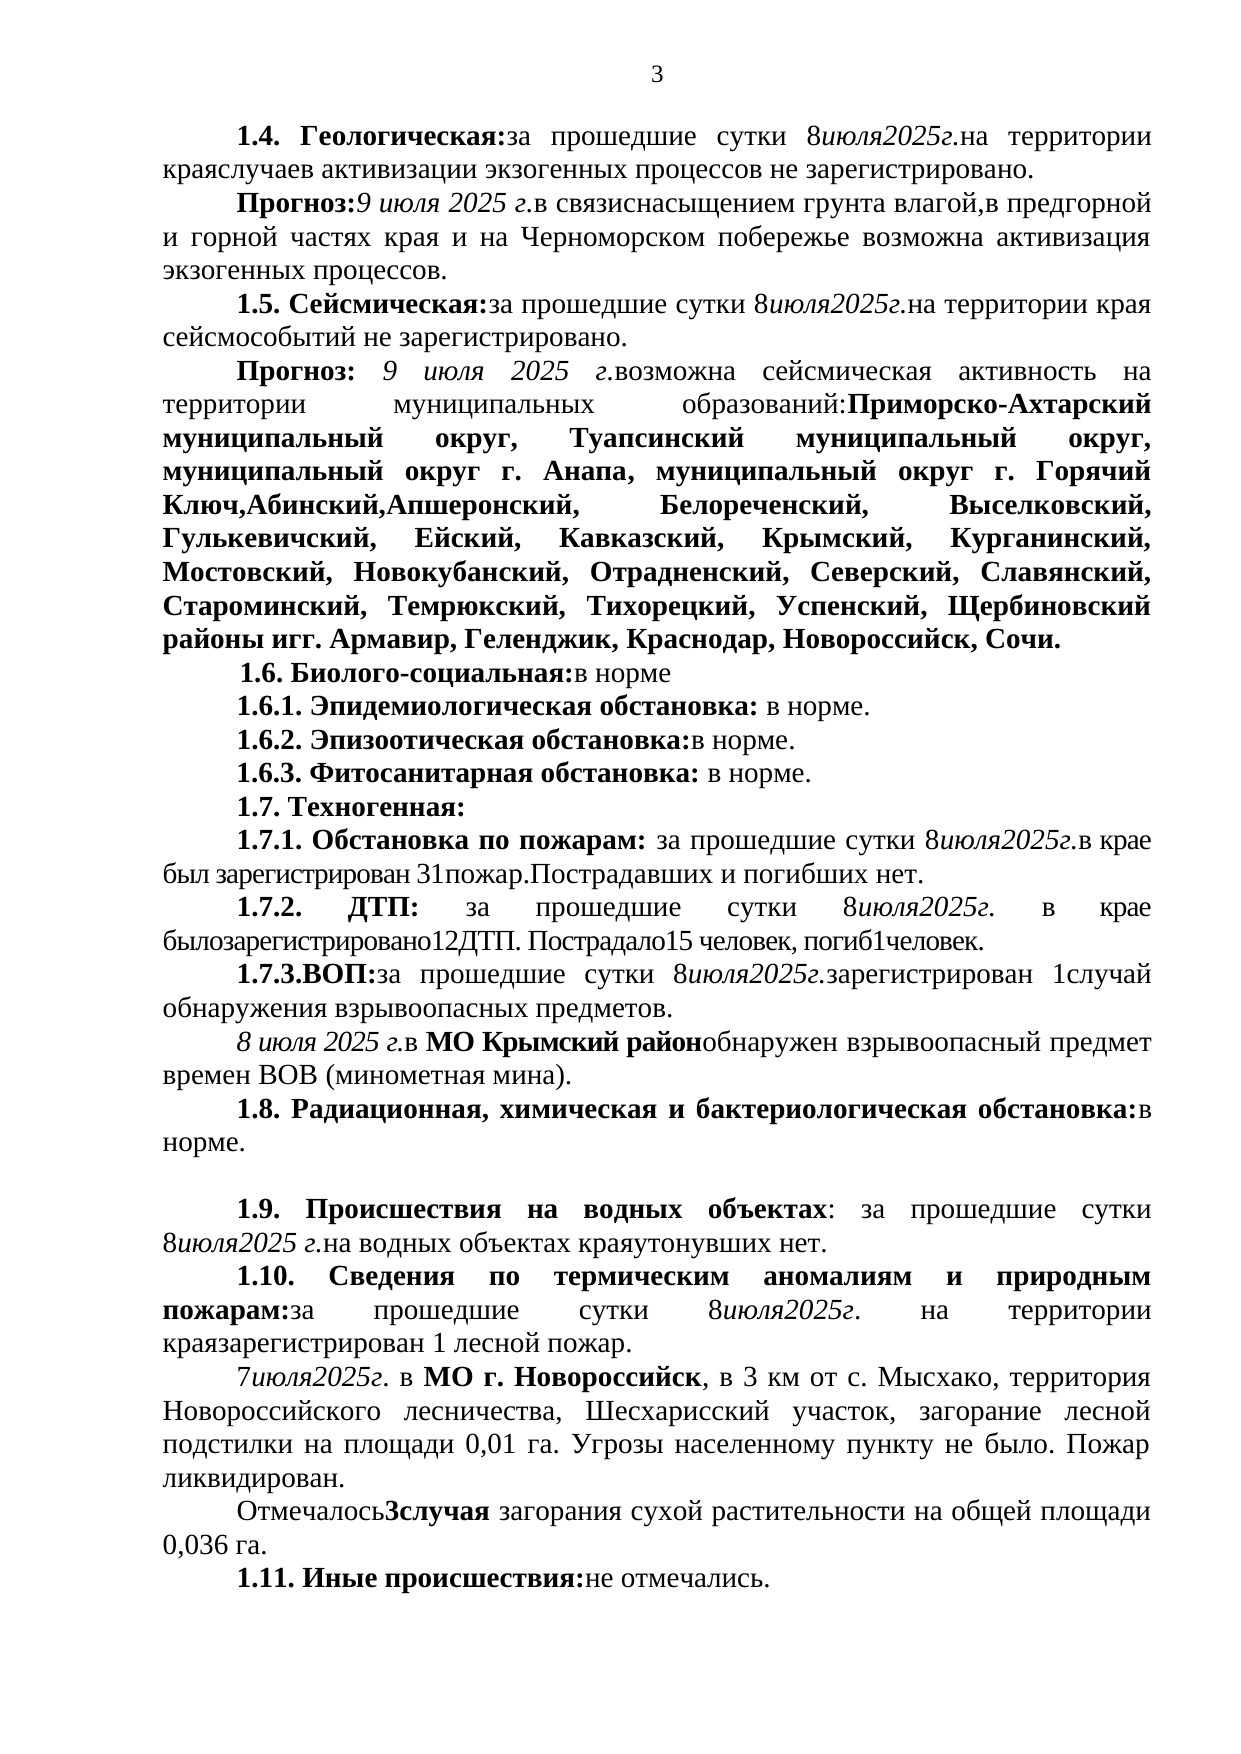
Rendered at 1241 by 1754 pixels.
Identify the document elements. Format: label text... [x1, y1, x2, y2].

text 1.5. Сейсмическая:за прошедшие сутки 8июля2025г.на территории края сейсмособытий не зарегистрировано. [162, 286, 1152, 353]
text 1.11. Иные происшествия:не отмечались. [162, 1560, 1152, 1594]
text 1.10. Сведения по термическим аномалиям и природным пожарам:за прошедшие сутки 8июля2025г. на территории краязарегистрирован 1 лесной пожар. [162, 1258, 1152, 1359]
text 1.6.1. Эпидемиологическая обстановка: в норме. [162, 688, 1152, 722]
text Прогноз:9 июля 2025 г.в связиснасыщением грунта влагой,в предгорной и горной частях края и на Черноморском побережье возможна активизация экзогенных процессов. [162, 185, 1152, 286]
text 1.4. Геологическая:за прошедшие сутки 8июля2025г.на территории краяслучаев активизации экзогенных процессов не зарегистрировано. [162, 118, 1152, 185]
text 1.8. Радиационная, химическая и бактериологическая обстановка:в норме. [162, 1091, 1152, 1158]
text 1.7. Техногенная: [162, 789, 1152, 822]
text 1.9. Происшествия на водных объектах: за прошедшие сутки 8июля2025 г.на водных объектах краяутонувших нет. [162, 1191, 1152, 1258]
text 1.6. Биолого-социальная:в норме [162, 655, 1152, 688]
text 7июля2025г. в МО г. Новороссийск, в 3 км от с. Мысхако, территория Новороссийского лесничества, Шесхарисский участок, загорание лесной подстилки на площади 0,01 га. Угрозы населенному пункту не было. Пожар ликвидирован. [162, 1359, 1152, 1493]
text Прогноз: 9 июля 2025 г.возможна сейсмическая активность на территории муниципальных образований:Приморско-Ахтарский муниципальный округ, Туапсинский муниципальный округ, муниципальный округ г. Анапа, муниципальный округ г. Горячий Ключ,Абинский,Апшеронский, Белореченский, Выселковский, Гулькевичский, Ейский, Кавказский, Крымский, Курганинский, Мостовский, Новокубанский, Отрадненский, Северский, Славянский, Староминский, Темрюкский, Тихорецкий, Успенский, Щербиновский районы игг. Армавир, Геленджик, Краснодар, Новороссийск, Сочи. [162, 353, 1152, 655]
text 1.6.2. Эпизоотическая обстановка:в норме. [162, 722, 1152, 755]
text Отмечалось3случая загорания сухой растительности на общей площади 0,036 га. [162, 1493, 1152, 1560]
text 1.7.2. ДТП: за прошедшие сутки 8июля2025г. в крае былозарегистрировано12ДТП. Пострадало15 человек, погиб1человек. [162, 889, 1152, 957]
text 8 июля 2025 г.в МО Крымский районобнаружен взрывоопасный предмет времен ВОВ (минометная мина). [162, 1024, 1152, 1091]
text 1.7.3.ВОП:за прошедшие сутки 8июля2025г.зарегистрирован 1случай обнаружения взрывоопасных предметов. [162, 957, 1152, 1024]
text 1.7.1. Обстановка по пожарам: за прошедшие сутки 8июля2025г.в крае был зарегистрирован 31пожар.Пострадавших и погибших нет. [162, 822, 1152, 889]
text 1.6.3. Фитосанитарная обстановка: в норме. [162, 755, 1152, 789]
